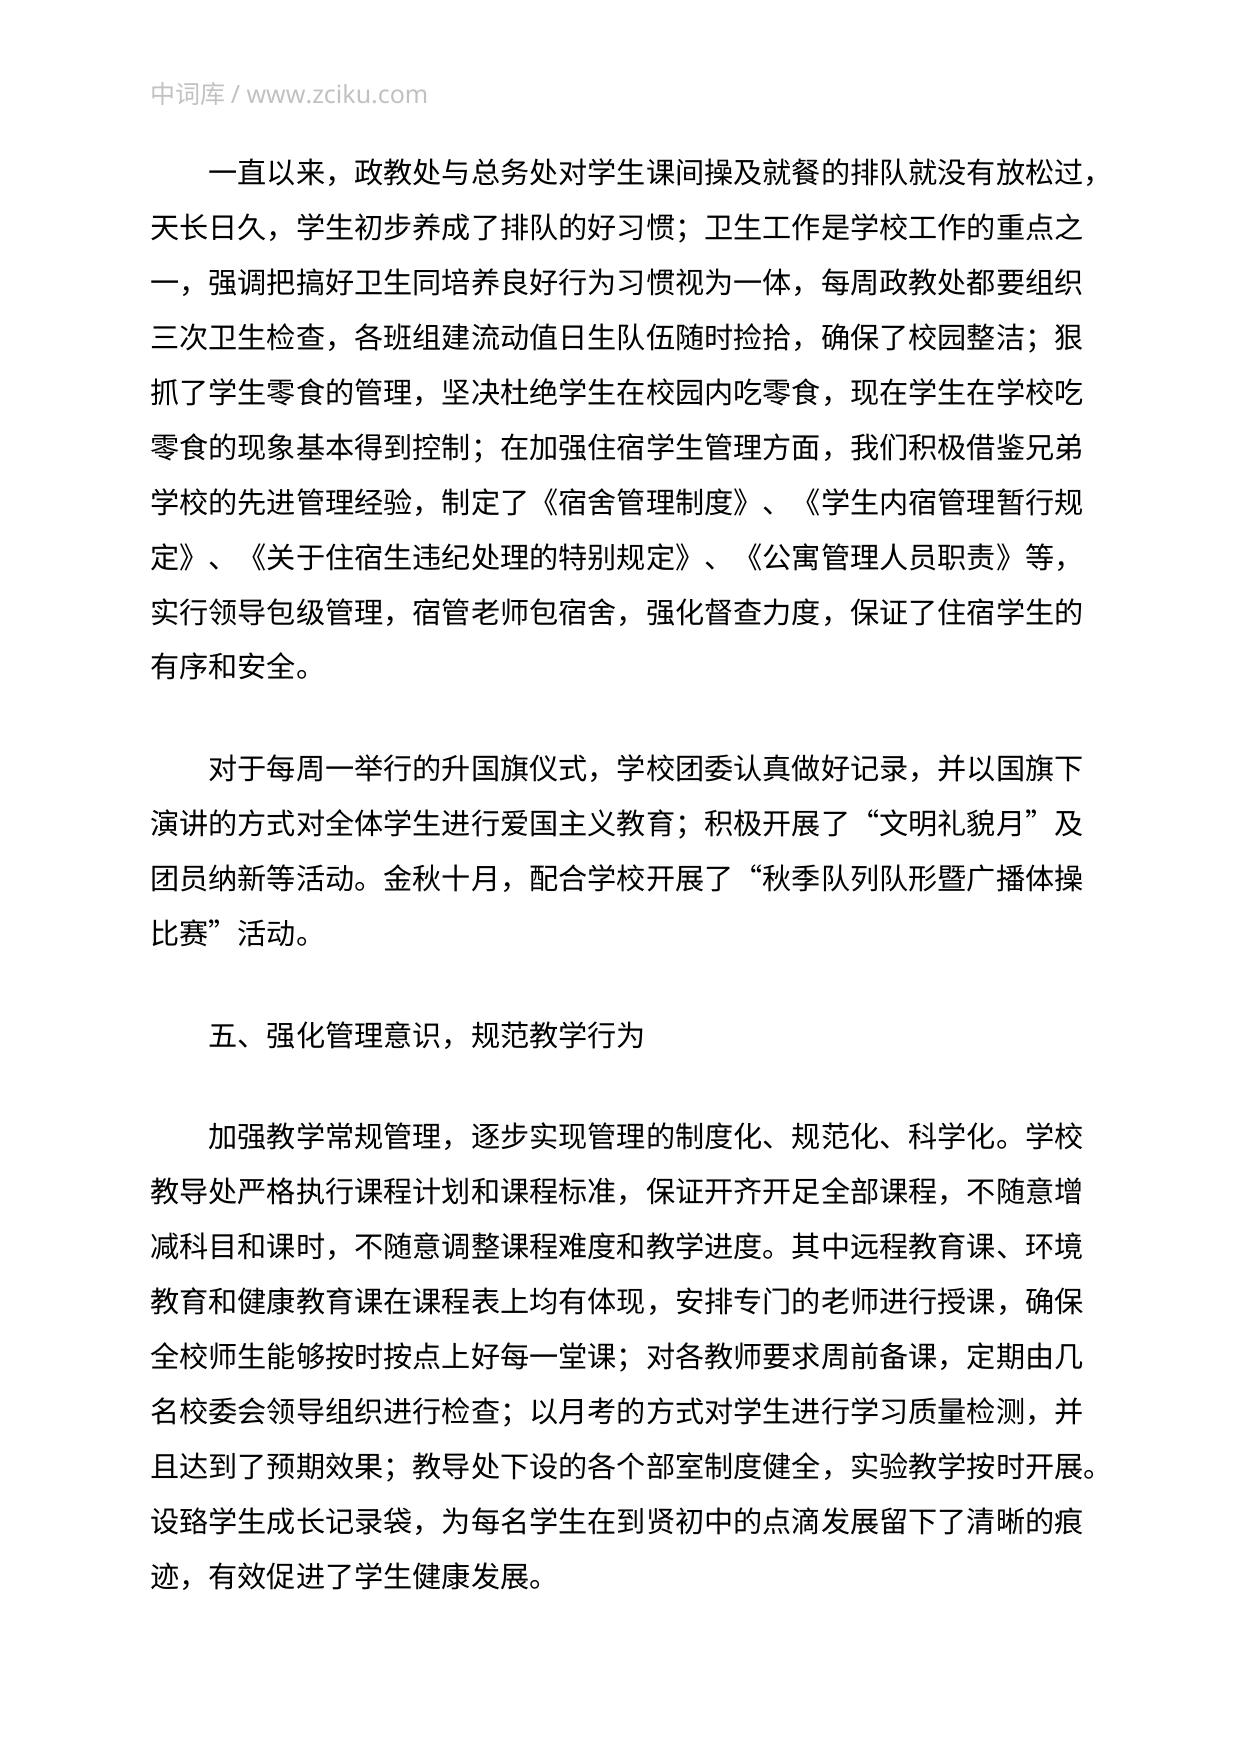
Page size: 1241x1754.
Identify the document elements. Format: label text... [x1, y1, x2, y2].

text 对于每周一举行的升国旗仪式，学校团委认真做好记录，并以国旗下演讲的方式对全体学生进行爱国主义教育；积极开展了“文明礼貌月”及团员纳新等活动。金秋十月，配合学校开展了“秋季队列队形暨广播体操比赛”活动。 [150, 746, 1090, 953]
text 加强教学常规管理，逐步实现管理的制度化、规范化、科学化。学校教导处严格执行课程计划和课程标准，保证开齐开足全部课程，不随意增减科目和课时，不随意调整课程难度和教学进度。其中远程教育课、环境教育和健康教育课在课程表上均有体现，安排专门的老师进行授课，确保全校师生能够按时按点上好每一堂课；对各教师要求周前备课，定期由几名校委会领导组织进行检查；以月考的方式对学生进行学习质量检测，并且达到了预期效果；教导处下设的各个部室制度健全，实验教学按时开展。设臵学生成长记录袋，为每名学生在到贤初中的点滴发展留下了清晰的痕迹，有效促进了学生健康发展。 [150, 1114, 1090, 1596]
text 一直以来，政教处与总务处对学生课间操及就餐的排队就没有放松过，天长日久，学生初步养成了排队的好习惯；卫生工作是学校工作的重点之一，强调把搞好卫生同培养良好行为习惯视为一体，每周政教处都要组织三次卫生检查，各班组建流动值日生队伍随时捡拾，确保了校园整洁；狠抓了学生零食的管理，坚决杜绝学生在校园内吃零食，现在学生在学校吃零食的现象基本得到控制；在加强住宿学生管理方面，我们积极借鉴兄弟学校的先进管理经验，制定了《宿舍管理制度》、《学生内宿管理暂行规定》、《关于住宿生违纪处理的特别规定》、《公寓管理人员职责》等，实行领导包级管理，宿管老师包宿舍，强化督查力度，保证了住宿学生的有序和安全。 [150, 150, 1090, 686]
text 五、强化管理意识，规范教学行为 [150, 1012, 1090, 1054]
